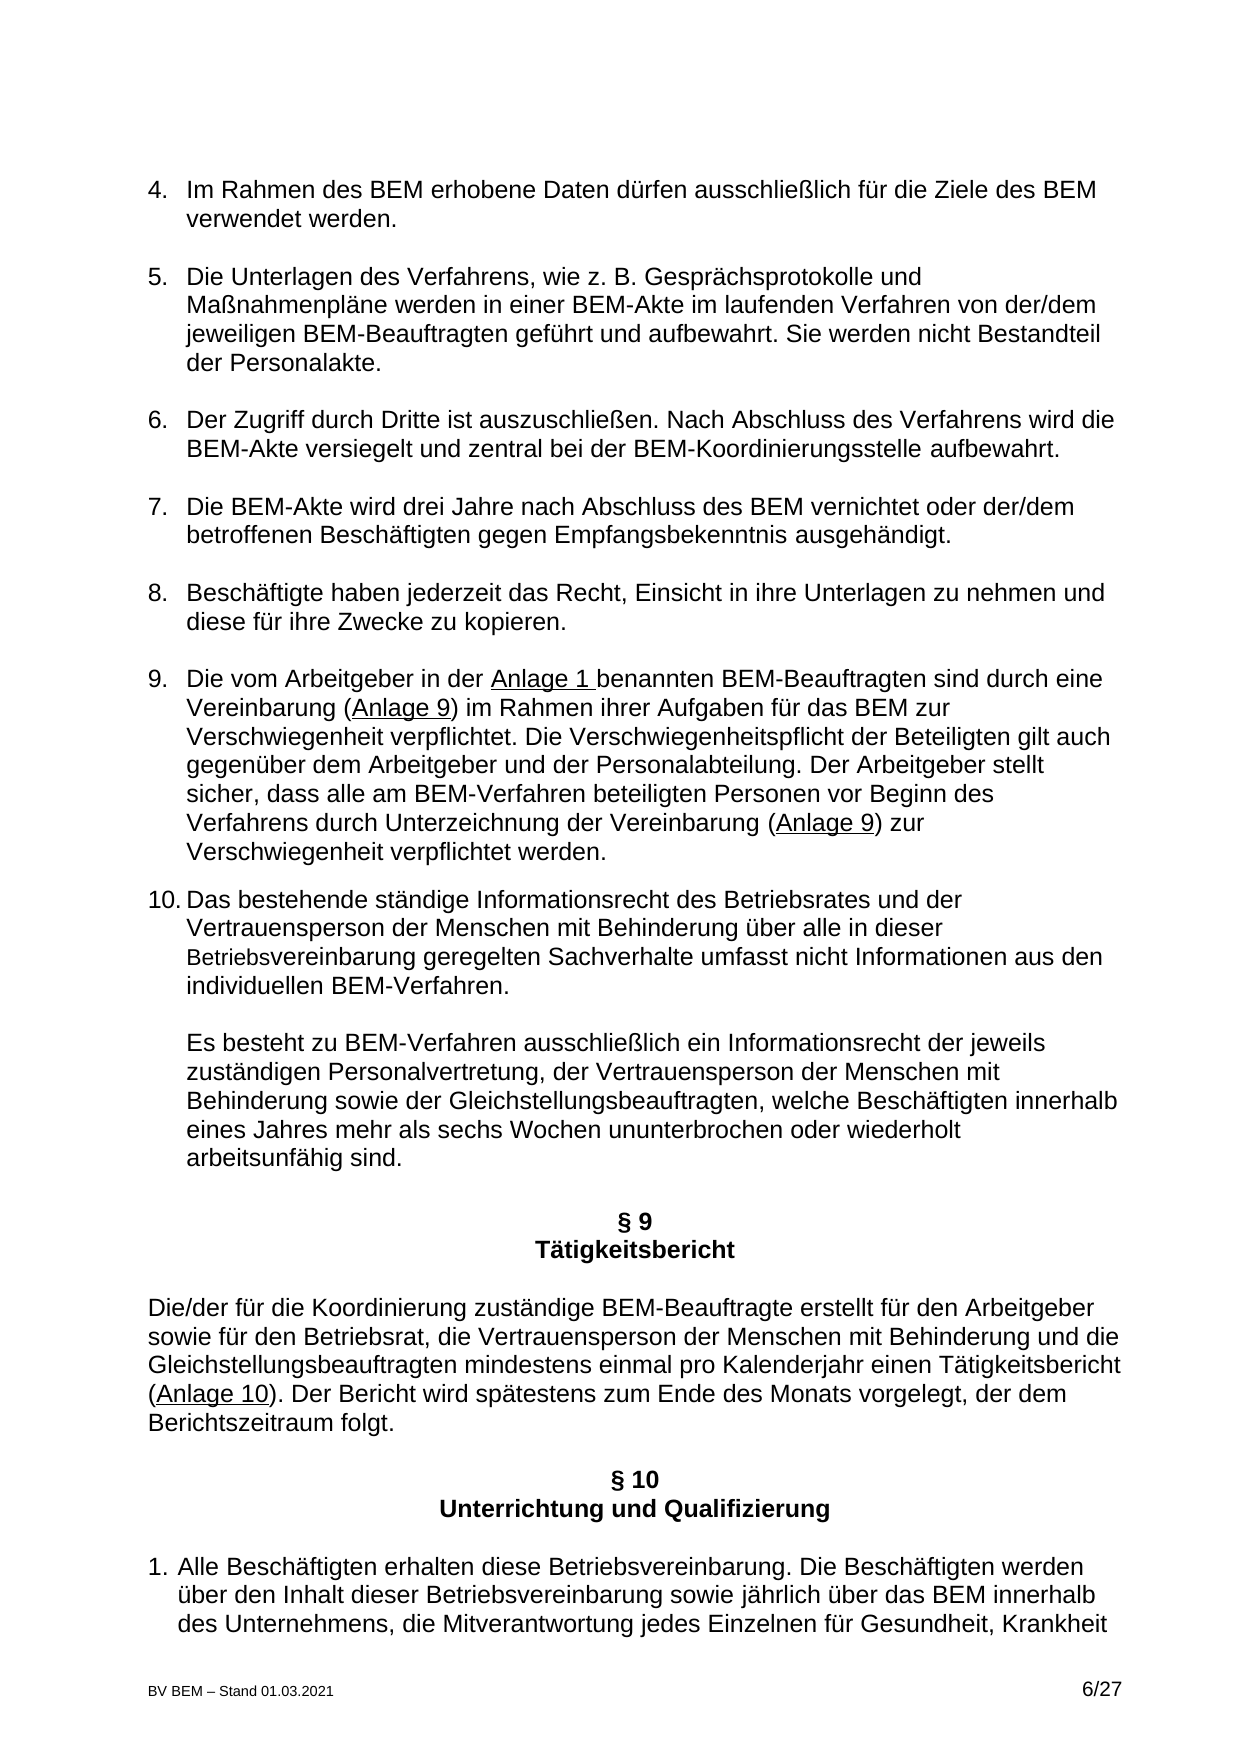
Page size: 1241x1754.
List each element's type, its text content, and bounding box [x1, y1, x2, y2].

subtitle § 9 [148, 1207, 1122, 1236]
subtitle § 10 [148, 1465, 1122, 1494]
text Unterrichtung und Qualifizierung [148, 1494, 1122, 1523]
list Das bestehende ständige Informationsrecht des Betriebsrates und der Vertrauensperson der Menschen mit Behinderung über alle in dieser Betriebsvereinbarung geregelten Sachverhalte umfasst nicht Informationen aus den individuellen BEM-Verfahren. Es besteht zu BEM-Verfahren ausschließlich ein Informationsrecht der jeweils zuständigen Personalvertretung, der Vertrauensperson der Menschen mit Behinderung sowie der Gleichstellungsbeauftragten, welche Beschäftigten innerhalb eines Jahres mehr als sechs Wochen ununterbrochen oder wiederholt arbeitsunfähig sind. [148, 884, 1122, 1172]
list Im Rahmen des BEM erhobene Daten dürfen ausschließlich für die Ziele des BEM verwendet werden. [148, 175, 1122, 233]
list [148, 1551, 1122, 1638]
list Die vom Arbeitgeber in der Anlage 1 benannten BEM-Beauftragten sind durch eine Vereinbarung (Anlage 9) im Rahmen ihrer Aufgaben für das BEM zur Verschwiegenheit verpflichtet. Die Verschwiegenheitspflicht der Beteiligten gilt auch gegenüber dem Arbeitgeber und der Personalabteilung. Der Arbeitgeber stellt sicher, dass alle am BEM-Verfahren beteiligten Personen vor Beginn des Verfahrens durch Unterzeichnung der Vereinbarung (Anlage 9) zur Verschwiegenheit verpflichtet werden. [148, 664, 1122, 865]
text Die/der für die Koordinierung zuständige BEM-Beauftragte erstellt für den Arbeitgeber sowie für den Betriebsrat, die Vertrauensperson der Menschen mit Behinderung und die Gleichstellungsbeauftragten mindestens einmal pro Kalenderjahr einen Tätigkeitsbericht (Anlage 10). Der Bericht wird spätestens zum Ende des Monats vorgelegt, der dem Berichtszeitraum folgt. [148, 1293, 1122, 1437]
list Beschäftigte haben jederzeit das Recht, Einsicht in ihre Unterlagen zu nehmen und diese für ihre Zwecke zu kopieren. [148, 578, 1122, 635]
list Die Unterlagen des Verfahrens, wie z. B. Gesprächsprotokolle und Maßnahmenpläne werden in einer BEM-Akte im laufenden Verfahren von der/dem jeweiligen BEM-Beauftragten geführt und aufbewahrt. Sie werden nicht Bestandteil der Personalakte. [148, 262, 1122, 377]
list Der Zugriff durch Dritte ist auszuschließen. Nach Abschluss des Verfahrens wird die BEM-Akte versiegelt und zentral bei der BEM-Koordinierungsstelle aufbewahrt. [148, 405, 1122, 463]
text Tätigkeitsbericht [148, 1236, 1122, 1264]
list Die BEM-Akte wird drei Jahre nach Abschluss des BEM vernichtet oder der/dem betroffenen Beschäftigten gegen Empfangsbekenntnis ausgehändigt. [148, 492, 1122, 549]
